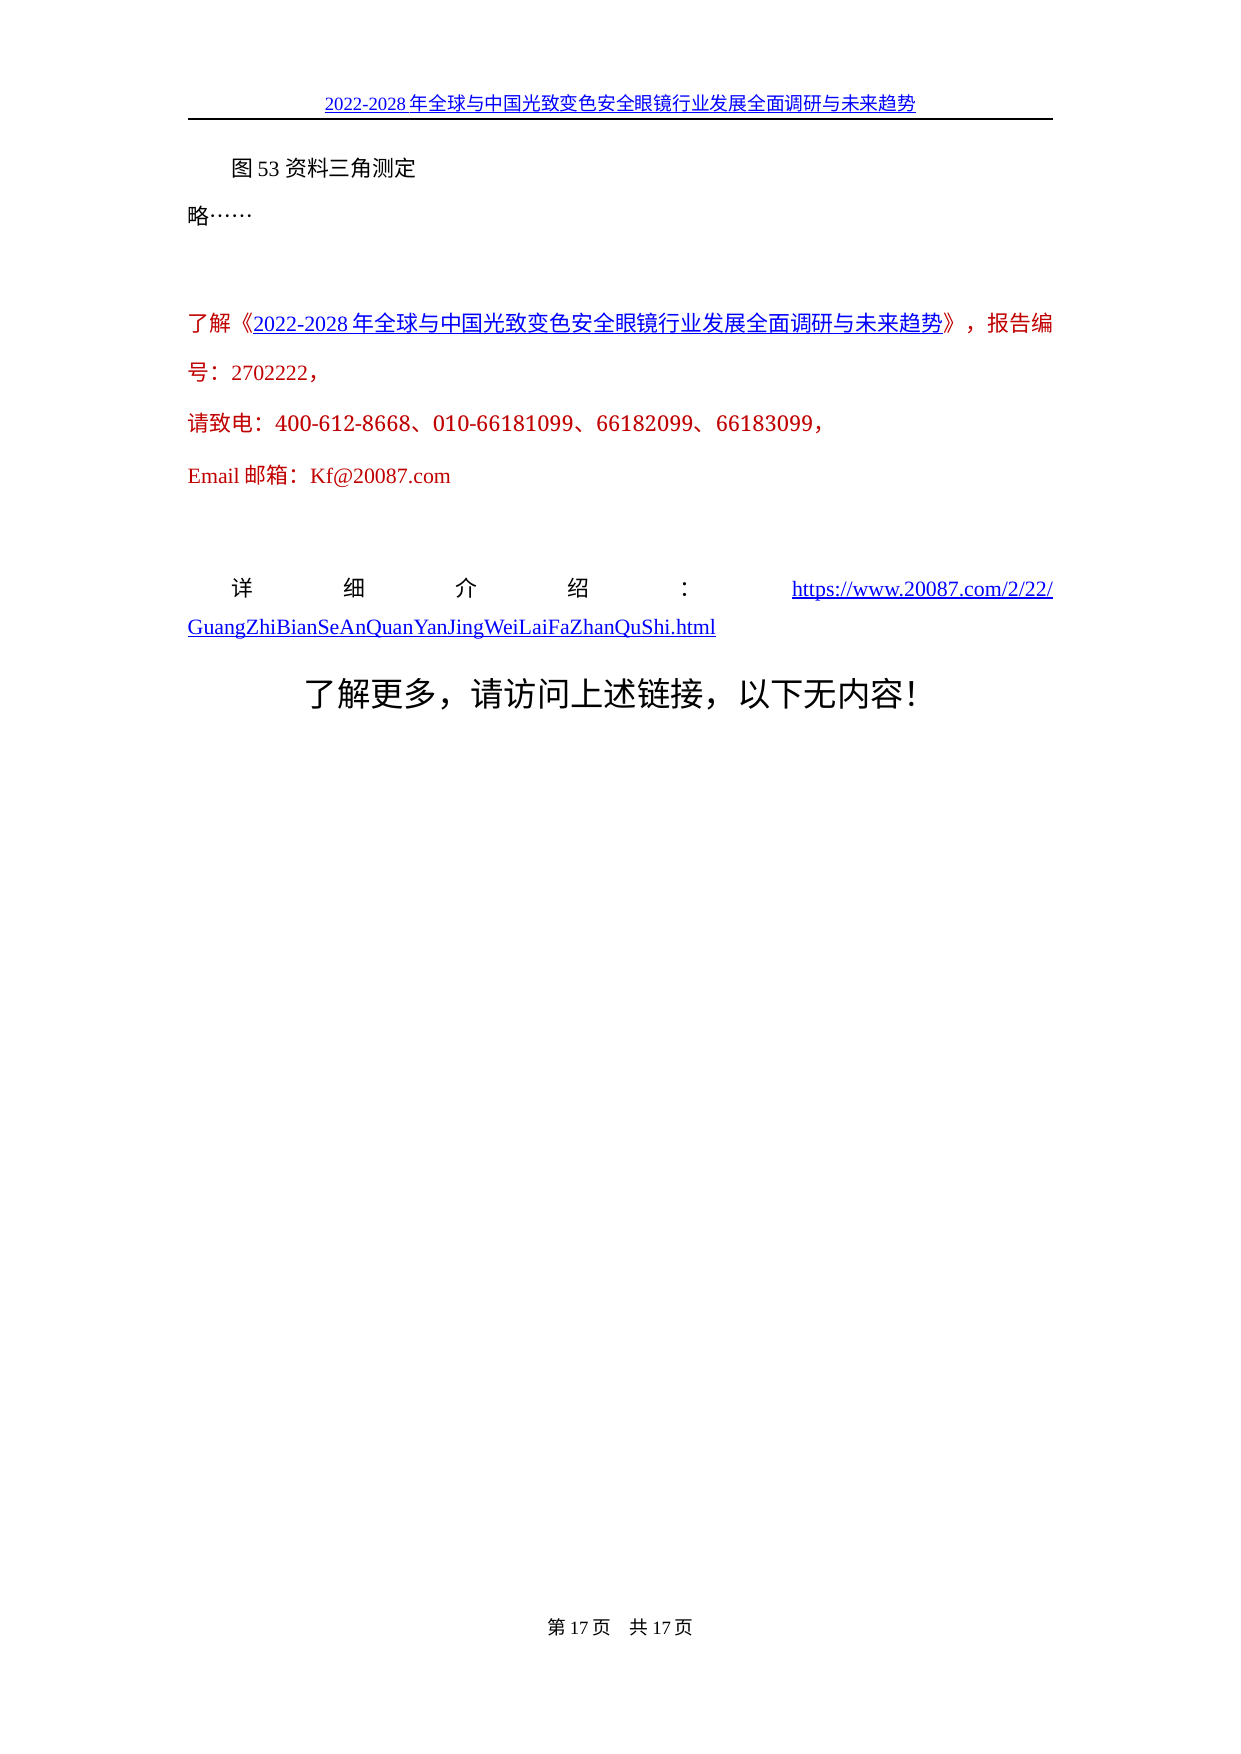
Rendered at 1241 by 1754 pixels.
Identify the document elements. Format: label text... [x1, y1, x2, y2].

text 请致电：400-612-8668、010-66181099、66182099、66183099， [187, 406, 1053, 438]
text 详细介绍：https://www.20087.com/2/22/GuangZhiBianSeAnQuanYanJingWeiLaiFaZhanQuShi.html [187, 570, 1053, 643]
title 了解更多，请访问上述链接，以下无内容！ [187, 659, 1053, 724]
text Email邮箱：Kf@20087.com [187, 457, 1053, 490]
text 了解《2022-2028年全球与中国光致变色安全眼镜行业发展全面调研与未来趋势》，报告编号：2702222， [187, 305, 1053, 387]
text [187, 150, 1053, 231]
